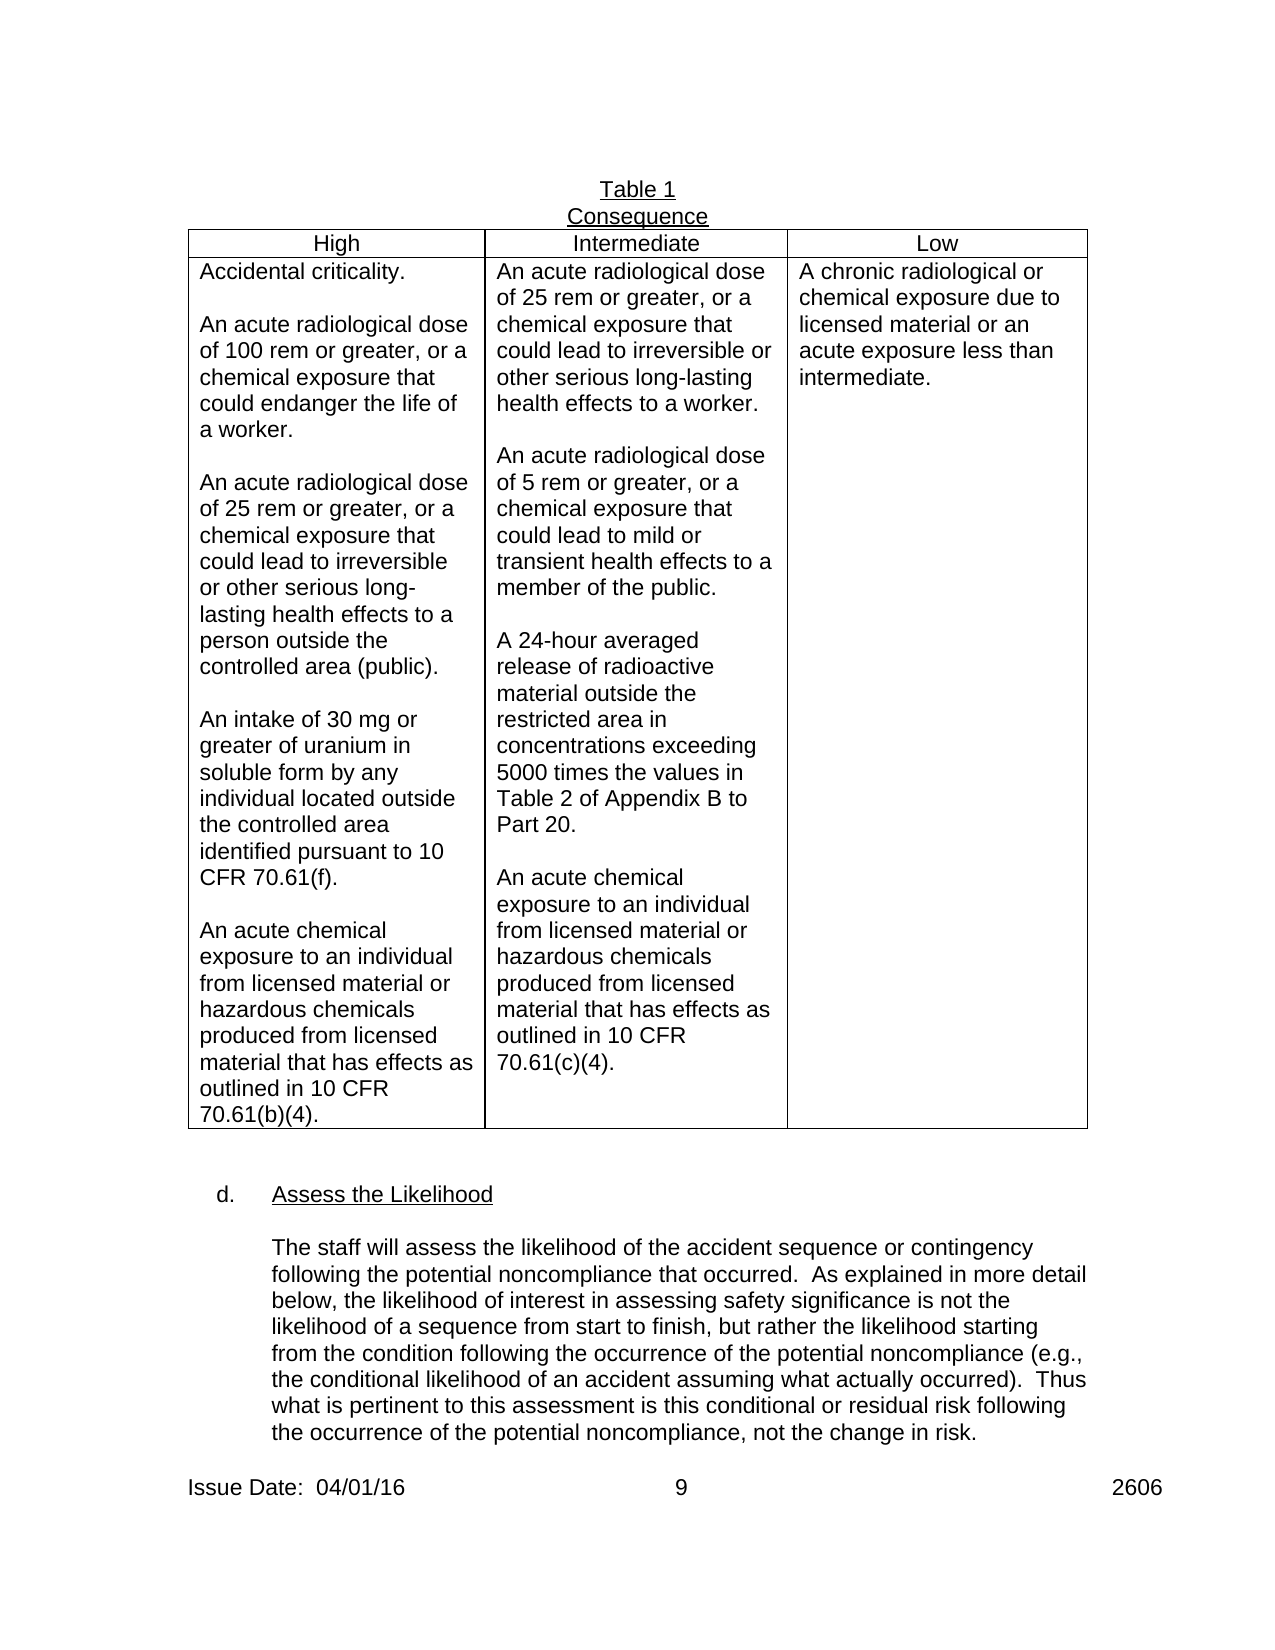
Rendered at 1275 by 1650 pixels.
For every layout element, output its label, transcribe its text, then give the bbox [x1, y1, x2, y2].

text The staff will assess the likelihood of the accident sequence or contingency following the potential noncompliance that occurred. As explained in more detail below, the likelihood of interest in assessing safety significance is not the likelihood of a sequence from start to finish, but rather the likelihood starting from the condition following the occurrence of the potential noncompliance (e.g., the conditional likelihood of an accident assuming what actually occurred). Thus what is pertinent to this assessment is this conditional or residual risk following the occurrence of the potential noncompliance, not the change in risk. [271, 1234, 1087, 1445]
table_cell A chronic radiological or chemical exposure due to licensed material or an acute exposure less than intermediate. [788, 258, 1087, 1128]
table_cell An acute radiological dose of 25 rem or greater, or a chemical exposure that could lead to irreversible or other serious long-lasting health effects to a worker. An acute radiological dose of 5 rem or greater, or a chemical exposure that could lead to mild or transient health effects to a member of the public. A 24-hour averaged release of radioactive material outside the restricted area in concentrations exceeding 5000 times the values in Table 2 of Appendix B to Part 20. An acute chemical exposure to an individual from licensed material or hazardous chemicals produced from licensed material that has effects as outlined in 10 CFR 70.61(c)(4). [486, 258, 787, 1128]
list Assess the Likelihood [216, 1181, 1087, 1208]
table_header Low [788, 230, 1087, 256]
table_header High [189, 230, 484, 256]
text Table 1 [187, 176, 1087, 203]
table_cell Accidental criticality. An acute radiological dose of 100 rem or greater, or a chemical exposure that could endanger the life of a worker. An acute radiological dose of 25 rem or greater, or a chemical exposure that could lead to irreversible or other serious long-lasting health effects to a person outside the controlled area (public). An intake of 30 mg or greater of uranium in soluble form by any individual located outside the controlled area identified pursuant to 10 CFR 70.61(f). An acute chemical exposure to an individual from licensed material or hazardous chemicals produced from licensed material that has effects as outlined in 10 CFR 70.61(b)(4). [189, 258, 484, 1128]
table_header Intermediate [486, 230, 787, 256]
text Consequence [187, 203, 1087, 229]
